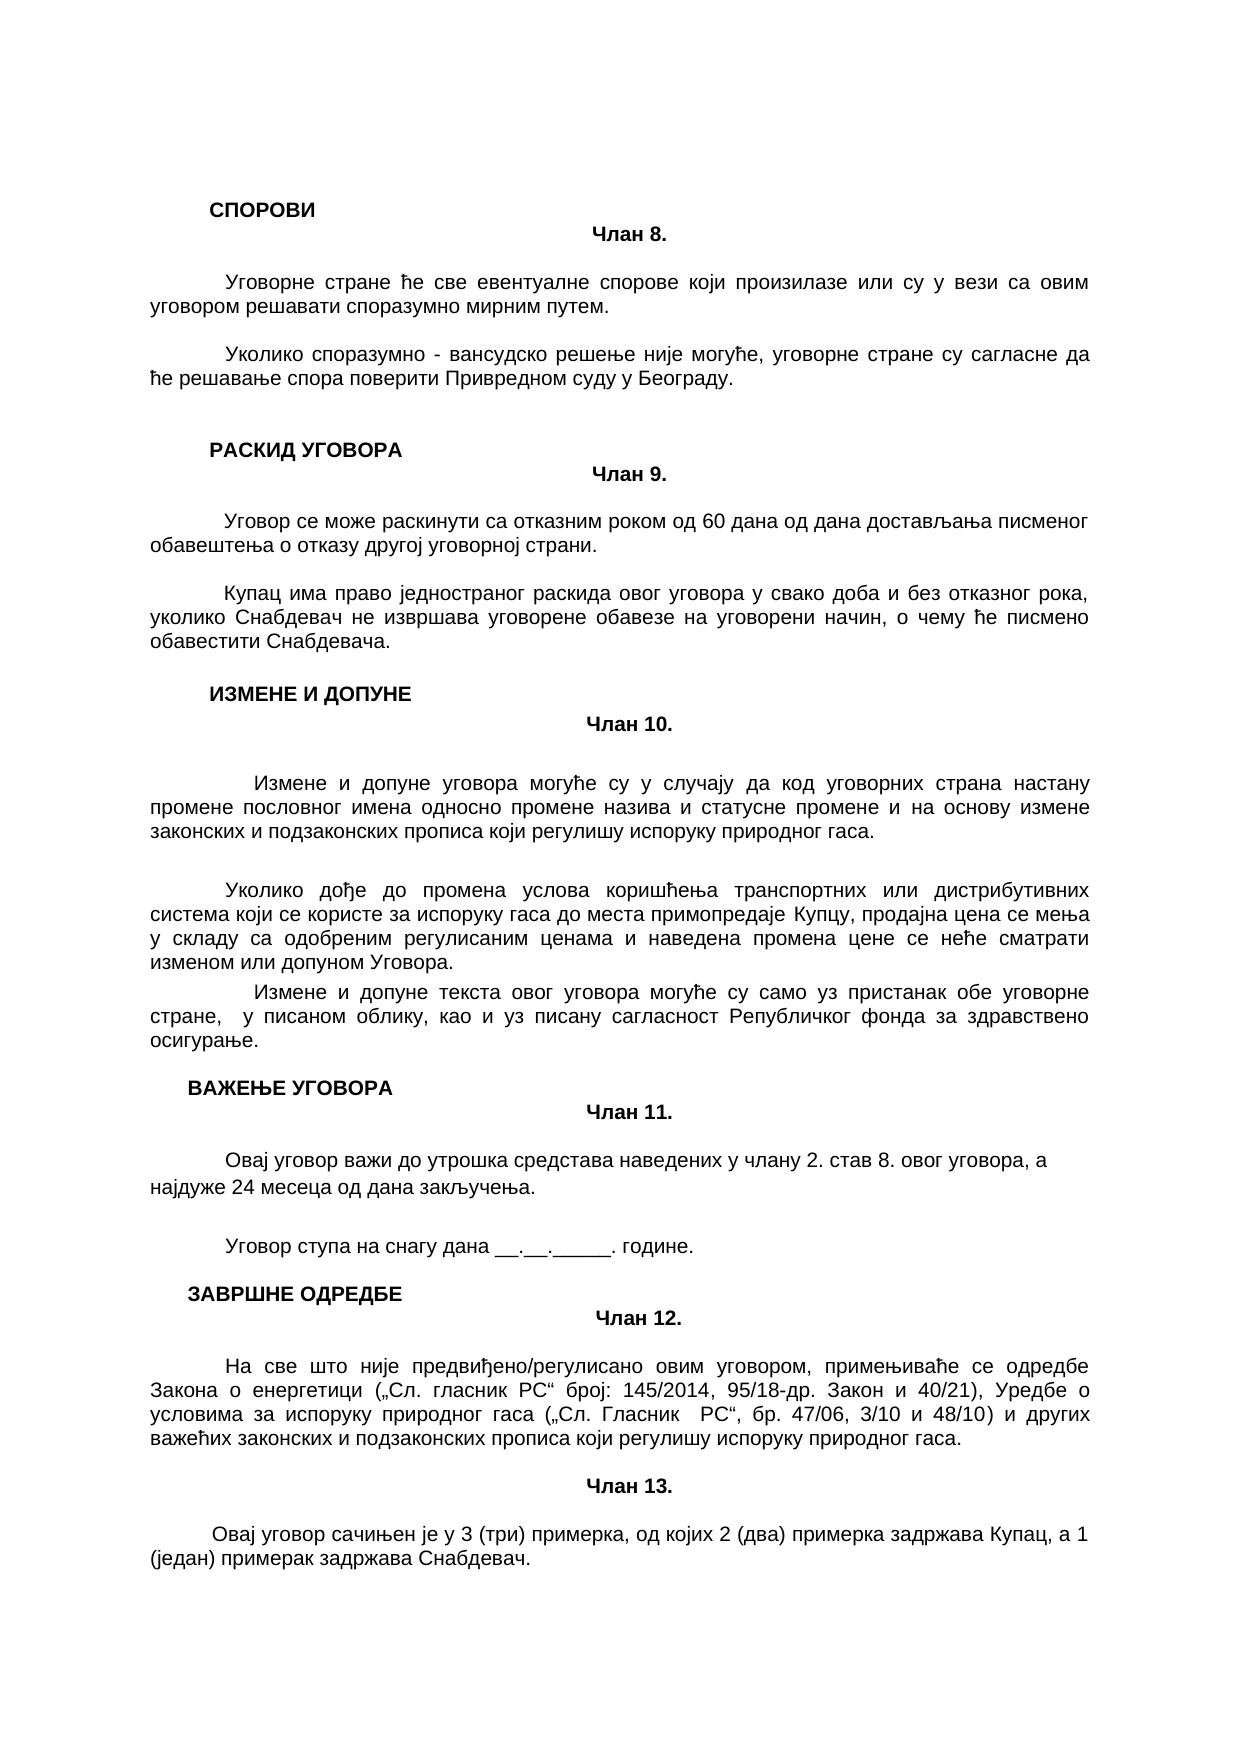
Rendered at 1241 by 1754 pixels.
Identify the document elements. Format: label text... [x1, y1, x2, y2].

text Уговор ступа на снагу дана __.__._____. године. [150, 1234, 1090, 1258]
text Уговорне стране ће све евентуалне спорове који произилазе или су у вези са овим уговором решавати споразумно мирним путем. [150, 270, 1090, 318]
text Измене и допуне уговора могуће су у случају да код уговорних страна настану промене пословног имена односно промене назива и статусне промене и на основу измене законских и подзаконских прописа који регулишу испоруку природног гаса. [150, 771, 1090, 843]
text Члан 11. [169, 1100, 1090, 1124]
text На све што није предвиђено/регулисано овим уговором, примењиваће се одредбе Закона о енергетици („Сл. гласник РС“ број: 145/2014, 95/18-др. Закон и 40/21), Уредбе о условима за испоруку природног гаса („Сл. Гласник РС“, бр. 47/06, 3/10 и 48/10) и других важећих законских и подзаконских прописа који регулишу испоруку природног гаса. [150, 1354, 1090, 1450]
text ВАЖЕЊЕ УГОВОРА [187, 1076, 1090, 1100]
text Члан 12. [187, 1306, 1090, 1330]
text Уговор се може раскинути са отказним роком од 60 дана од дана достављања писменог обавештења о отказу другој уговорној страни. [150, 509, 1090, 557]
text РАСКИД УГОВОРА [150, 437, 1090, 461]
text Члан 13. [169, 1474, 1090, 1498]
text ЗАВРШНЕ ОДРЕДБЕ [150, 1282, 1090, 1306]
text СПОРОВИ [150, 198, 1090, 222]
text ИЗМЕНЕ И ДОПУНЕ [150, 682, 1090, 706]
text Члан 9. [169, 461, 1090, 485]
text Члан 10. [169, 712, 1090, 736]
text Уколико споразумно - вансудско решење није могуће, уговорне стране су сагласне да ће решавање спора поверити Привредном суду у Београду. [150, 342, 1090, 389]
text Купац има право једностраног раскида овог уговора у свако доба и без отказног рока, уколико Снабдевач не извршава уговорене обавезе на уговорени начин, о чему ће писмено обавестити Снабдевача. [150, 581, 1090, 653]
text Уколико дође до промена услова коришћења транспортних или дистрибутивних система који се користе за испоруку гаса до места примопредаје Купцу, продајна цена се мења у складу са одобреним регулисаним ценама и наведена промена цене се неће сматрати изменом или допуном Уговора. [150, 878, 1090, 974]
text Члан 8. [169, 222, 1090, 246]
text Овај уговор сачињен је у 3 (три) примерка, од којих 2 (два) примерка задржава Купац, а 1 (један) примерак задржава Снабдевач. [150, 1522, 1090, 1570]
text Измене и допуне текста овог уговора могуће су само уз пристанак обе уговорне стране, у писаном облику, као и уз писану сагласност Републичког фонда за здравствено осигурање. [150, 980, 1090, 1052]
text Овај уговор важи до утрошка средстава наведених у члану 2. став 8. овог уговора, а најдуже 24 месеца од дана закључења. [150, 1148, 1090, 1199]
